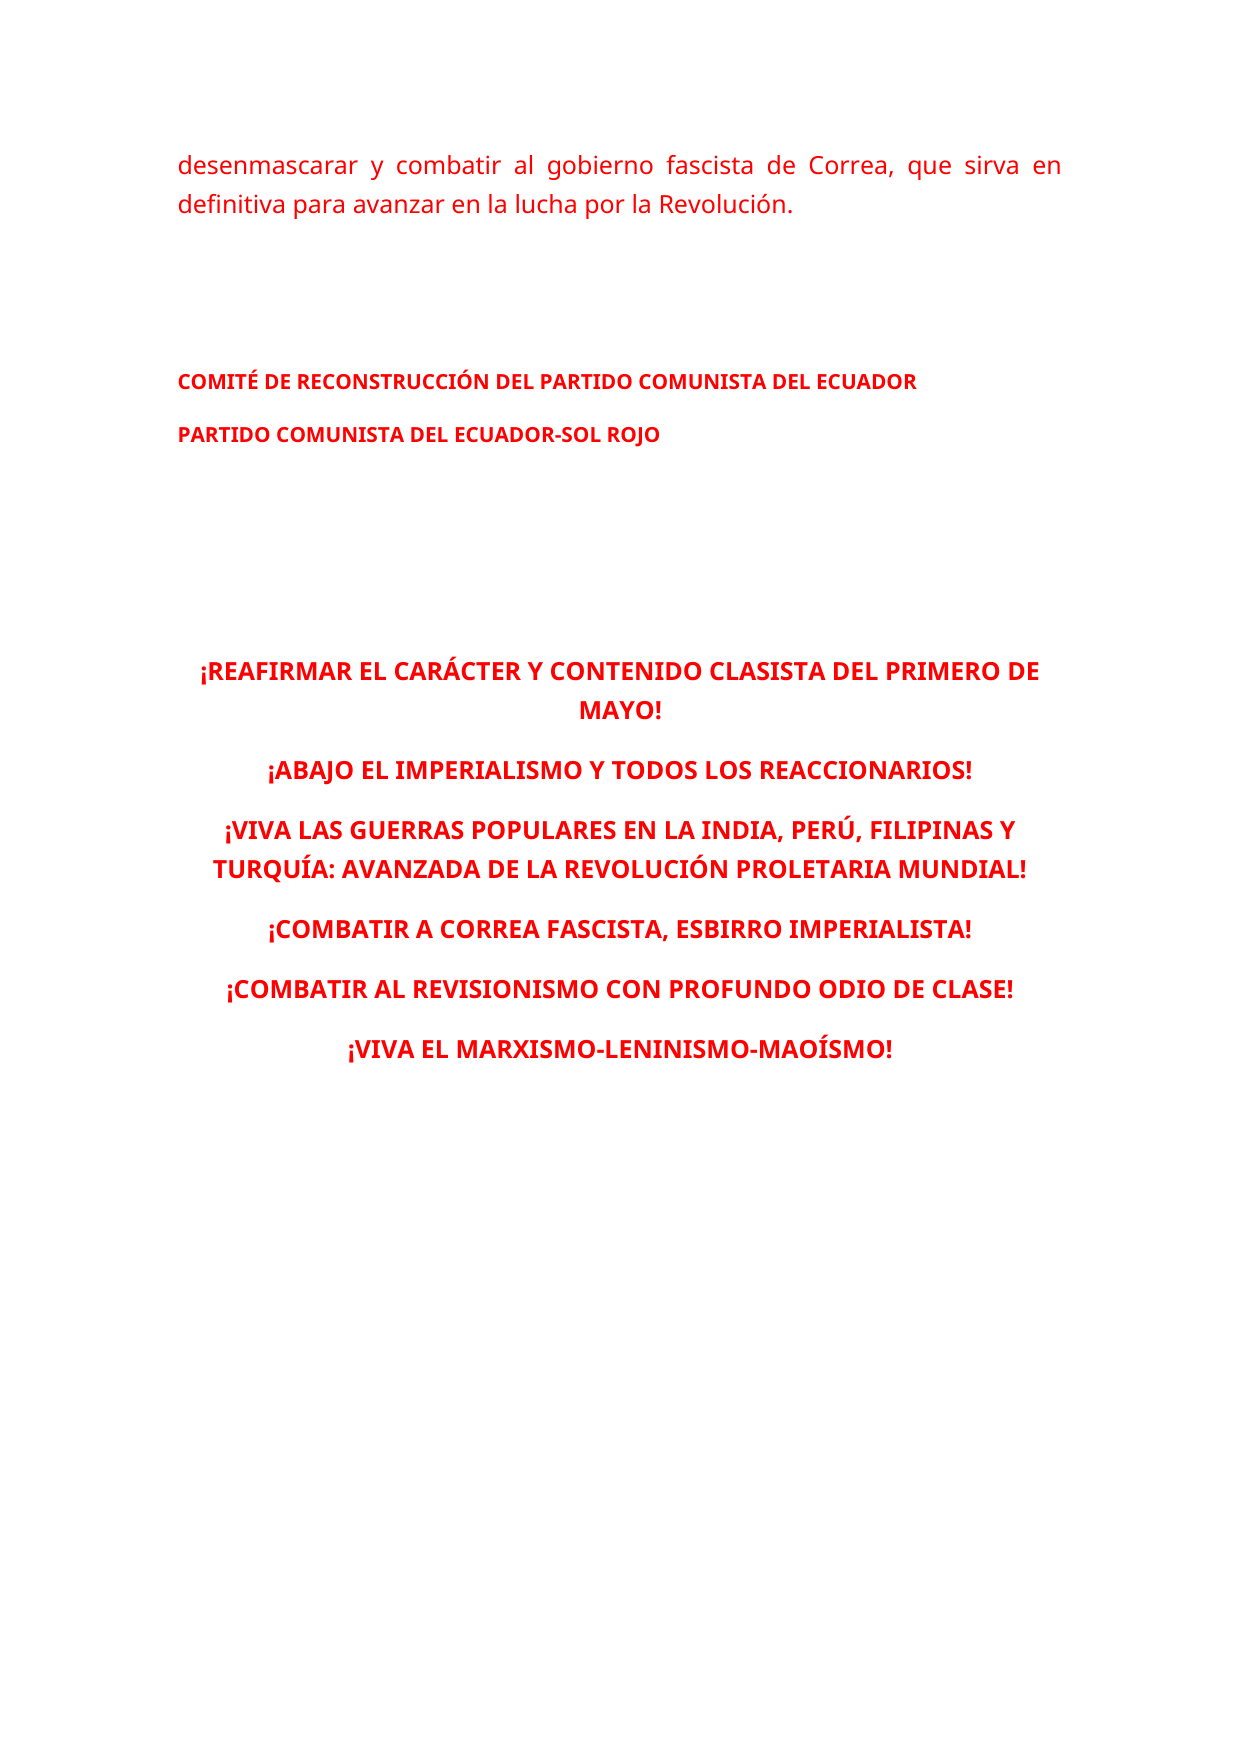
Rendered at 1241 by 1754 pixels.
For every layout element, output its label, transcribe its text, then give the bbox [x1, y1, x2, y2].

text ¡ABAJO EL IMPERIALISMO Y TODOS LOS REACCIONARIOS! [177, 753, 1063, 787]
text ¡COMBATIR A CORREA FASCISTA, ESBIRRO IMPERIALISTA! [177, 912, 1063, 946]
text PARTIDO COMUNISTA DEL ECUADOR-SOL ROJO [177, 420, 1063, 449]
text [177, 148, 1063, 221]
text ¡REAFIRMAR EL CARÁCTER Y CONTENIDO CLASISTA DEL PRIMERO DE MAYO! [177, 654, 1063, 727]
text COMITÉ DE RECONSTRUCCIÓN DEL PARTIDO COMUNISTA DEL ECUADOR [177, 367, 1063, 395]
text ¡VIVA LAS GUERRAS POPULARES EN LA INDIA, PERÚ, FILIPINAS Y TURQUÍA: AVANZADA DE LA REVOLUCIÓN PROLETARIA MUNDIAL! [177, 813, 1063, 886]
text ¡VIVA EL MARXISMO-LENINISMO-MAOÍSMO! [177, 1032, 1063, 1066]
text ¡COMBATIR AL REVISIONISMO CON PROFUNDO ODIO DE CLASE! [177, 972, 1063, 1006]
